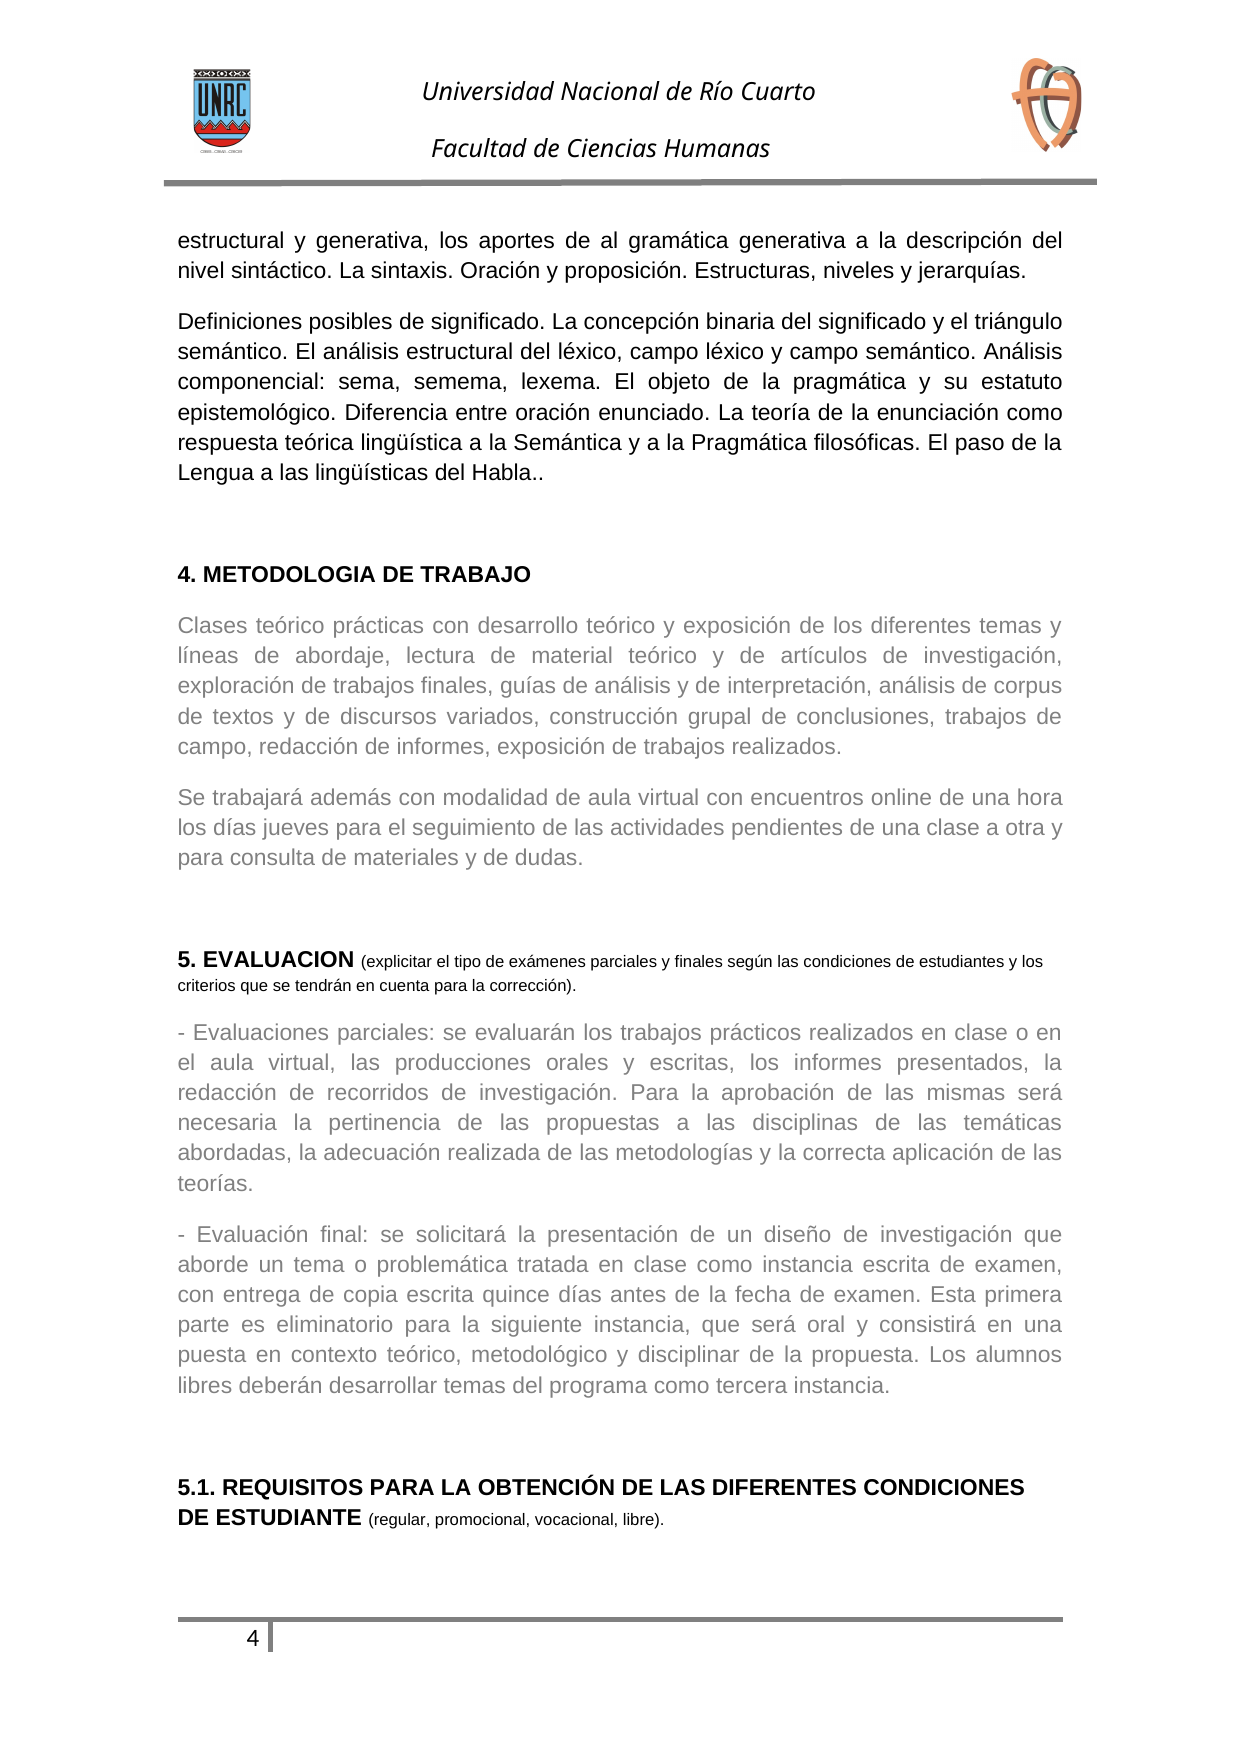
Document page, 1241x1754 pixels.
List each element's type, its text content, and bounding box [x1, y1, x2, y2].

text - Evaluaciones parciales: se evaluarán los trabajos prácticos realizados en clase o en el aula virtual, las producciones orales y escritas, los informes presentados, la redacción de recorridos de investigación. Para la aprobación de las mismas será necesaria la pertinencia de las propuestas a las disciplinas de las temáticas abordadas, la adecuación realizada de las metodologías y la correcta aplicación de las teorías. [177, 1018, 1063, 1196]
text Se trabajará además con modalidad de aula virtual con encuentros online de una hora los días jueves para el seguimiento de las actividades pendientes de una clase a otra y para consulta de materiales y de dudas. [177, 784, 1063, 871]
text Definiciones posibles de significado. La concepción binaria del significado y el triángulo semántico. El análisis estructural del léxico, campo léxico y campo semántico. Análisis componencial: sema, semema, lexema. El objeto de la pragmática y su estatuto epistemológico. Diferencia entre oración enunciado. La teoría de la enunciación como respuesta teórica lingüística a la Semántica y a la Pragmática filosóficas. El paso de la Lengua a las lingüísticas del Habla.. [177, 308, 1063, 485]
text - Evaluación final: se solicitará la presentación de un diseño de investigación que aborde un tema o problemática tratada en clase como instancia escrita de examen, con entrega de copia escrita quince días antes de la fecha de examen. Esta primera parte es eliminatorio para la siguiente instancia, que será oral y consistirá en una puesta en contexto teórico, metodológico y disciplinar de la propuesta. Los alumnos libres deberán desarrollar temas del programa como tercera instancia. [177, 1221, 1063, 1398]
text Clases teórico prácticas con desarrollo teórico y exposición de los diferentes temas y líneas de abordaje, lectura de material teórico y de artículos de investigación, exploración de trabajos finales, guías de análisis y de interpretación, análisis de corpus de textos y de discursos variados, construcción grupal de conclusiones, trabajos de campo, redacción de informes, exposición de trabajos realizados. [177, 612, 1063, 759]
text 4. METODOLOGIA DE TRABAJO [177, 561, 1063, 587]
picture [193, 69, 251, 153]
text 5.1. REQUISITOS PARA LA OBTENCIÓN DE LAS DIFERENTES CONDICIONES DE ESTUDIANTE (regular, promocional, vocacional, libre). [177, 1474, 1063, 1530]
text 5. EVALUACION (explicitar el tipo de exámenes parciales y finales según las condiciones de estudiantes y los criterios que se tendrán en cuenta para la corrección). [177, 946, 1063, 995]
picture [1011, 58, 1082, 152]
